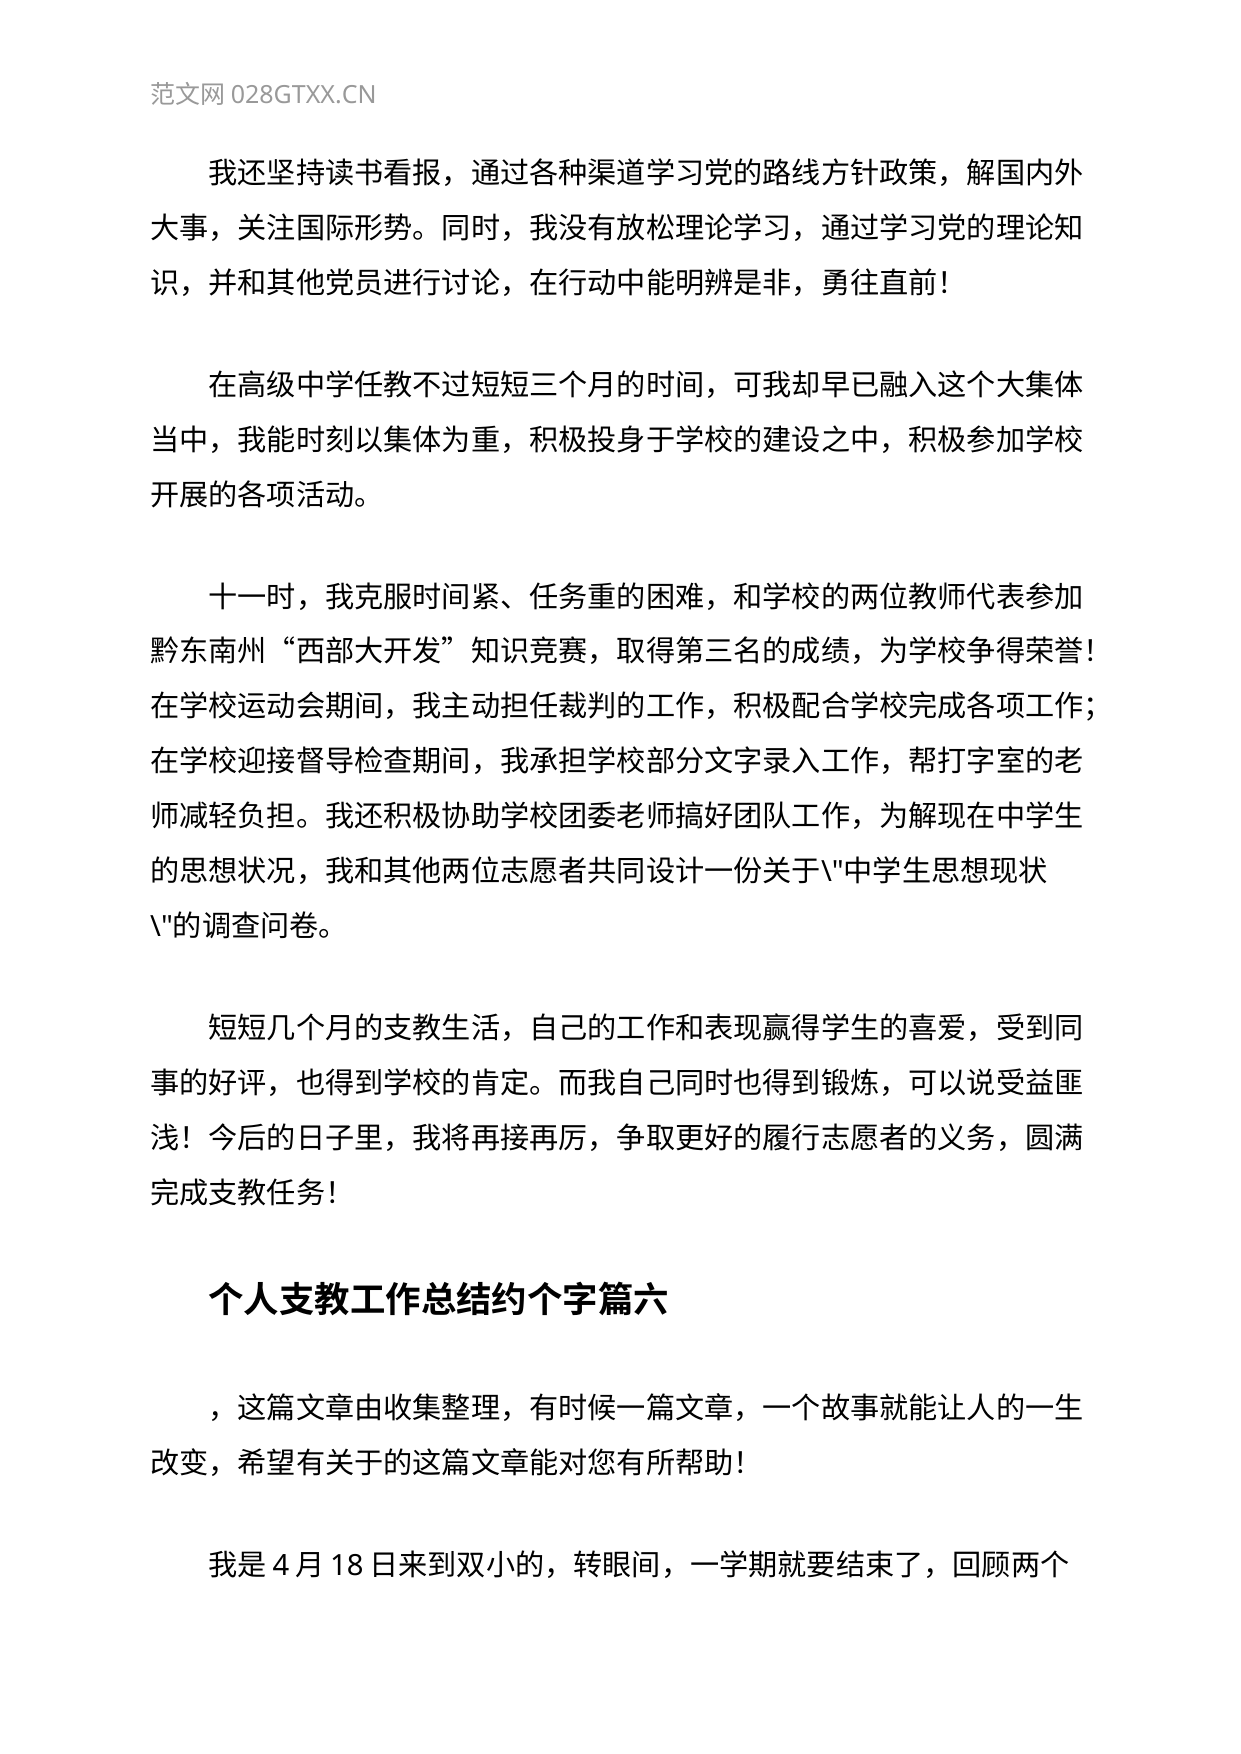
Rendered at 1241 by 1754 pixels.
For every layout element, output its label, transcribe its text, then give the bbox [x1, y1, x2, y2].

text 个人支教工作总结约个字篇六 [150, 1271, 1090, 1322]
text 十一时，我克服时间紧、任务重的困难，和学校的两位教师代表参加黔东南州“西部大开发”知识竞赛，取得第三名的成绩，为学校争得荣誉！在学校运动会期间，我主动担任裁判的工作，积极配合学校完成各项工作；在学校迎接督导检查期间，我承担学校部分文字录入工作，帮打字室的老师减轻负担。我还积极协助学校团委老师搞好团队工作，为解现在中学生的思想状况，我和其他两位志愿者共同设计一份关于\"中学生思想现状\"的调查问卷。 [150, 573, 1090, 945]
text 在高级中学任教不过短短三个月的时间，可我却早已融入这个大集体当中，我能时刻以集体为重，积极投身于学校的建设之中，积极参加学校开展的各项活动。 [150, 362, 1090, 514]
text 短短几个月的支教生活，自己的工作和表现赢得学生的喜爱，受到同事的好评，也得到学校的肯定。而我自己同时也得到锻炼，可以说受益匪浅！今后的日子里，我将再接再厉，争取更好的履行志愿者的义务，圆满完成支教任务！ [150, 1004, 1090, 1212]
text 我还坚持读书看报，通过各种渠道学习党的路线方针政策，解国内外大事，关注国际形势。同时，我没有放松理论学习，通过学习党的理论知识，并和其他党员进行讨论，在行动中能明辨是非，勇往直前！ [150, 150, 1090, 302]
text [150, 1541, 1090, 1583]
text ，这篇文章由收集整理，有时候一篇文章，一个故事就能让人的一生改变，希望有关于的这篇文章能对您有所帮助！ [150, 1384, 1090, 1482]
